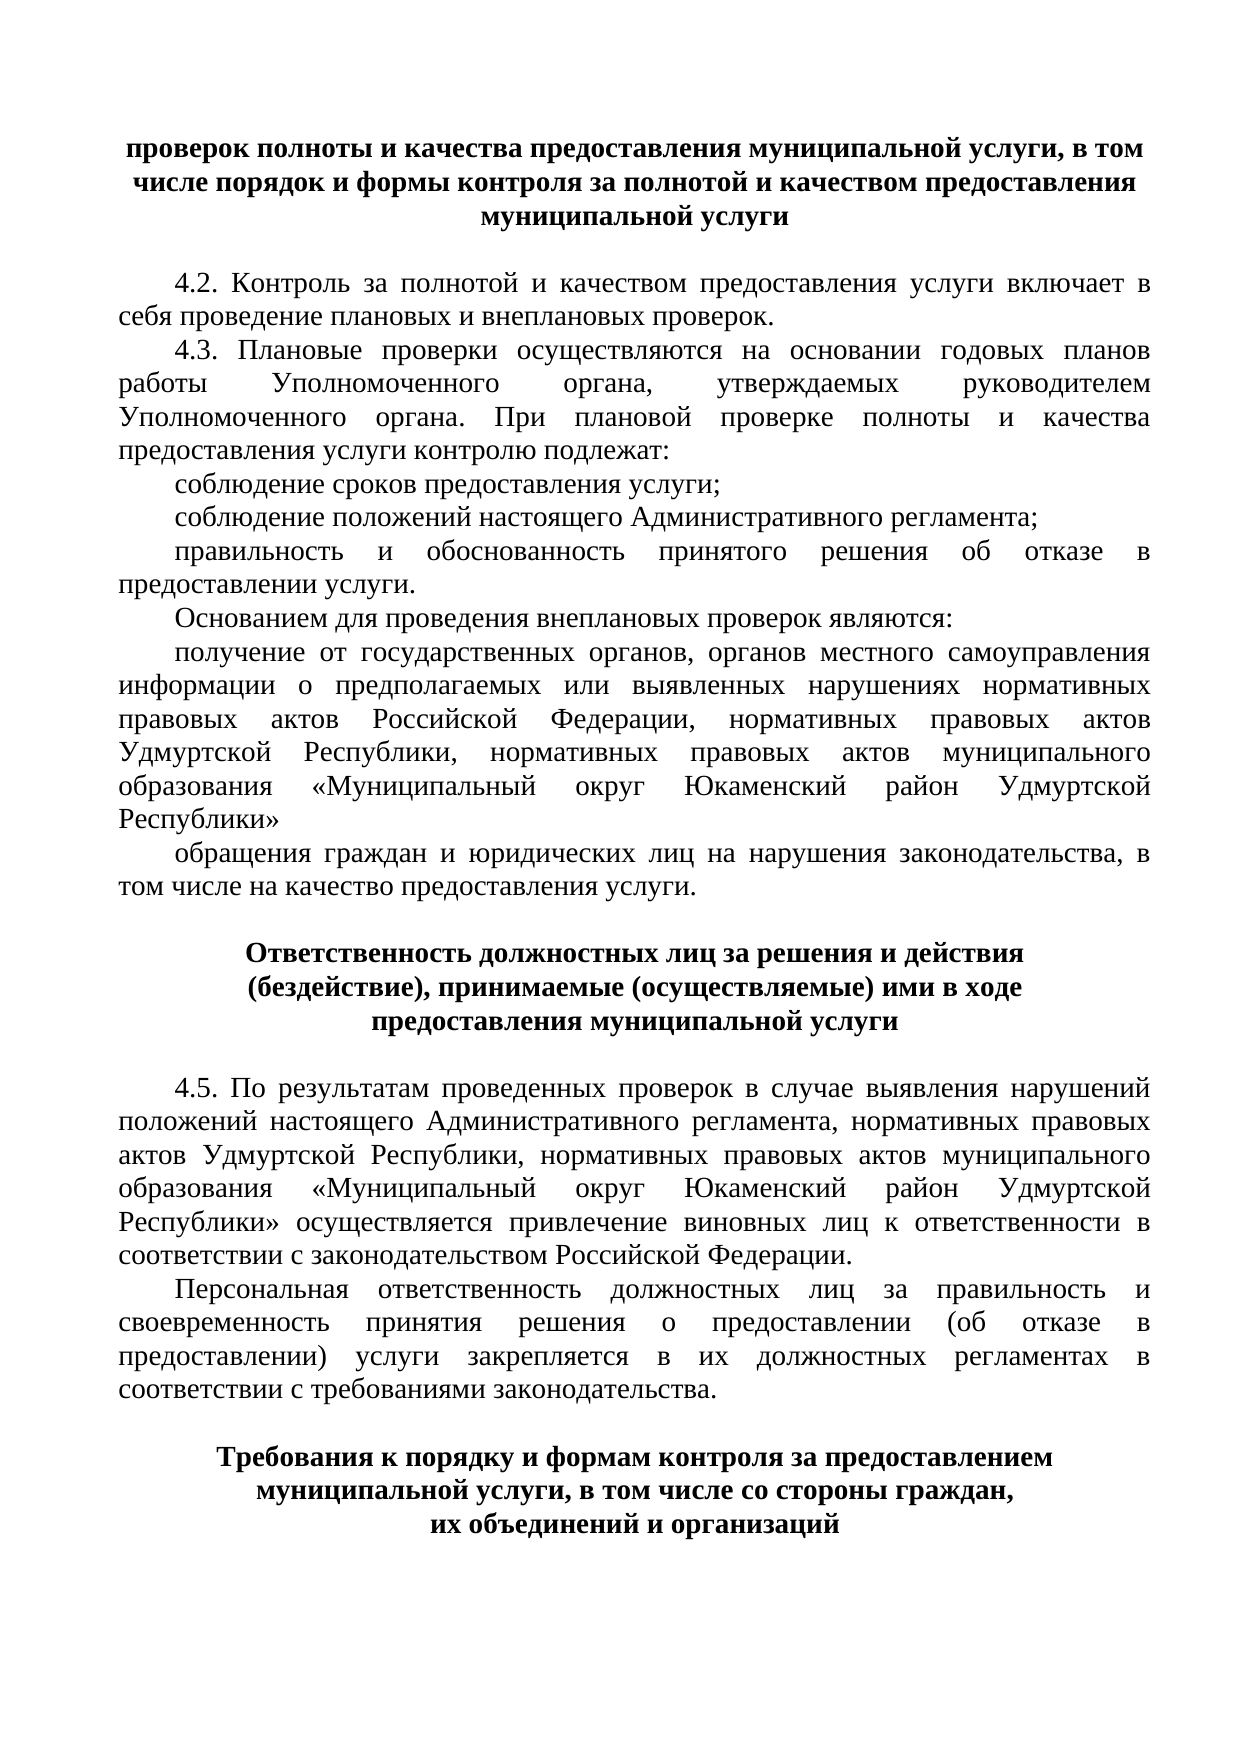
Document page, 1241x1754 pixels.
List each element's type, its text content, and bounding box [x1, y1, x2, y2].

text получение от государственных органов, органов местного самоуправления информации о предполагаемых или выявленных нарушениях нормативных правовых актов Российской Федерации, нормативных правовых актов Удмуртской Республики, нормативных правовых актов муниципального образования «Муниципальный округ Юкаменский район Удмуртской Республики» [118, 634, 1152, 835]
text Требования к порядку и формам контроля за предоставлением [118, 1439, 1152, 1472]
text Персональная ответственность должностных лиц за правильность и своевременность принятия решения о предоставлении (об отказе в предоставлении) услуги закрепляется в их должностных регламентах в соответствии с требованиями законодательства. [118, 1271, 1152, 1405]
text предоставления муниципальной услуги [118, 1003, 1152, 1036]
text проверок полноты и качества предоставления муниципальной услуги, в том числе порядок и формы контроля за полнотой и качеством предоставления муниципальной услуги [118, 131, 1152, 231]
text 4.3. Плановые проверки осуществляются на основании годовых планов работы Уполномоченного органа, утверждаемых руководителем Уполномоченного органа. При плановой проверке полноты и качества предоставления услуги контролю подлежат: [118, 332, 1152, 466]
text обращения граждан и юридических лиц на нарушения законодательства, в том числе на качество предоставления услуги. [118, 835, 1152, 902]
text 4.5. По результатам проведенных проверок в случае выявления нарушений положений настоящего Административного регламента, нормативных правовых актов Удмуртской Республики, нормативных правовых актов муниципального образования «Муниципальный округ Юкаменский район Удмуртской Республики» осуществляется привлечение виновных лиц к ответственности в соответствии с законодательством Российской Федерации. [118, 1070, 1152, 1271]
text 4.2. Контроль за полнотой и качеством предоставления услуги включает в себя проведение плановых и внеплановых проверок. [118, 265, 1152, 332]
text (бездействие), принимаемые (осуществляемые) ими в ходе [118, 969, 1152, 1003]
text их объединений и организаций [118, 1506, 1152, 1539]
text муниципальной услуги, в том числе со стороны граждан, [118, 1472, 1152, 1506]
text Ответственность должностных лиц за решения и действия [118, 936, 1152, 969]
text Основанием для проведения внеплановых проверок являются: [118, 600, 1152, 634]
text соблюдение положений настоящего Административного регламента; [118, 499, 1152, 533]
text соблюдение сроков предоставления услуги; [118, 466, 1152, 499]
text правильность и обоснованность принятого решения об отказе в предоставлении услуги. [118, 533, 1152, 600]
